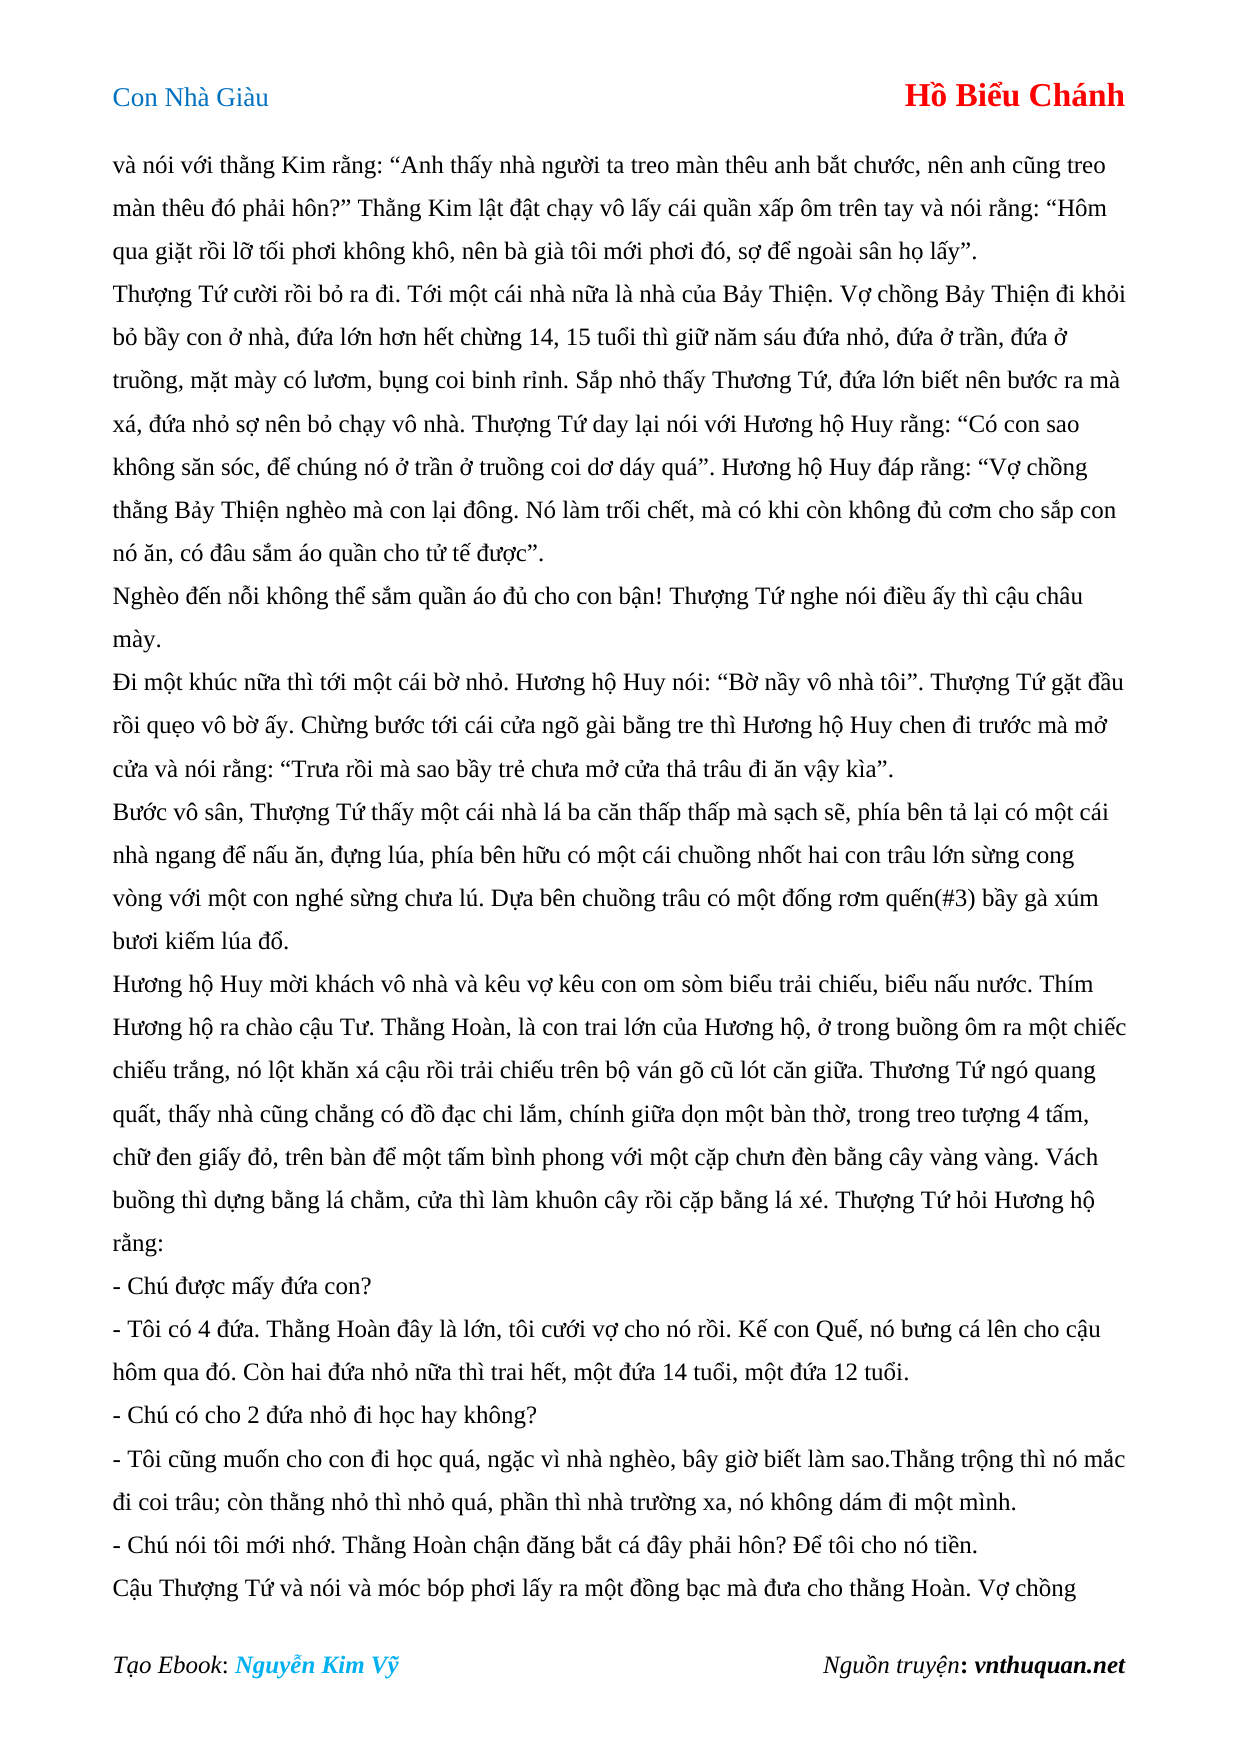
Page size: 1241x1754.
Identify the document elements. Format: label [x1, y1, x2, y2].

text [112, 150, 1128, 1602]
